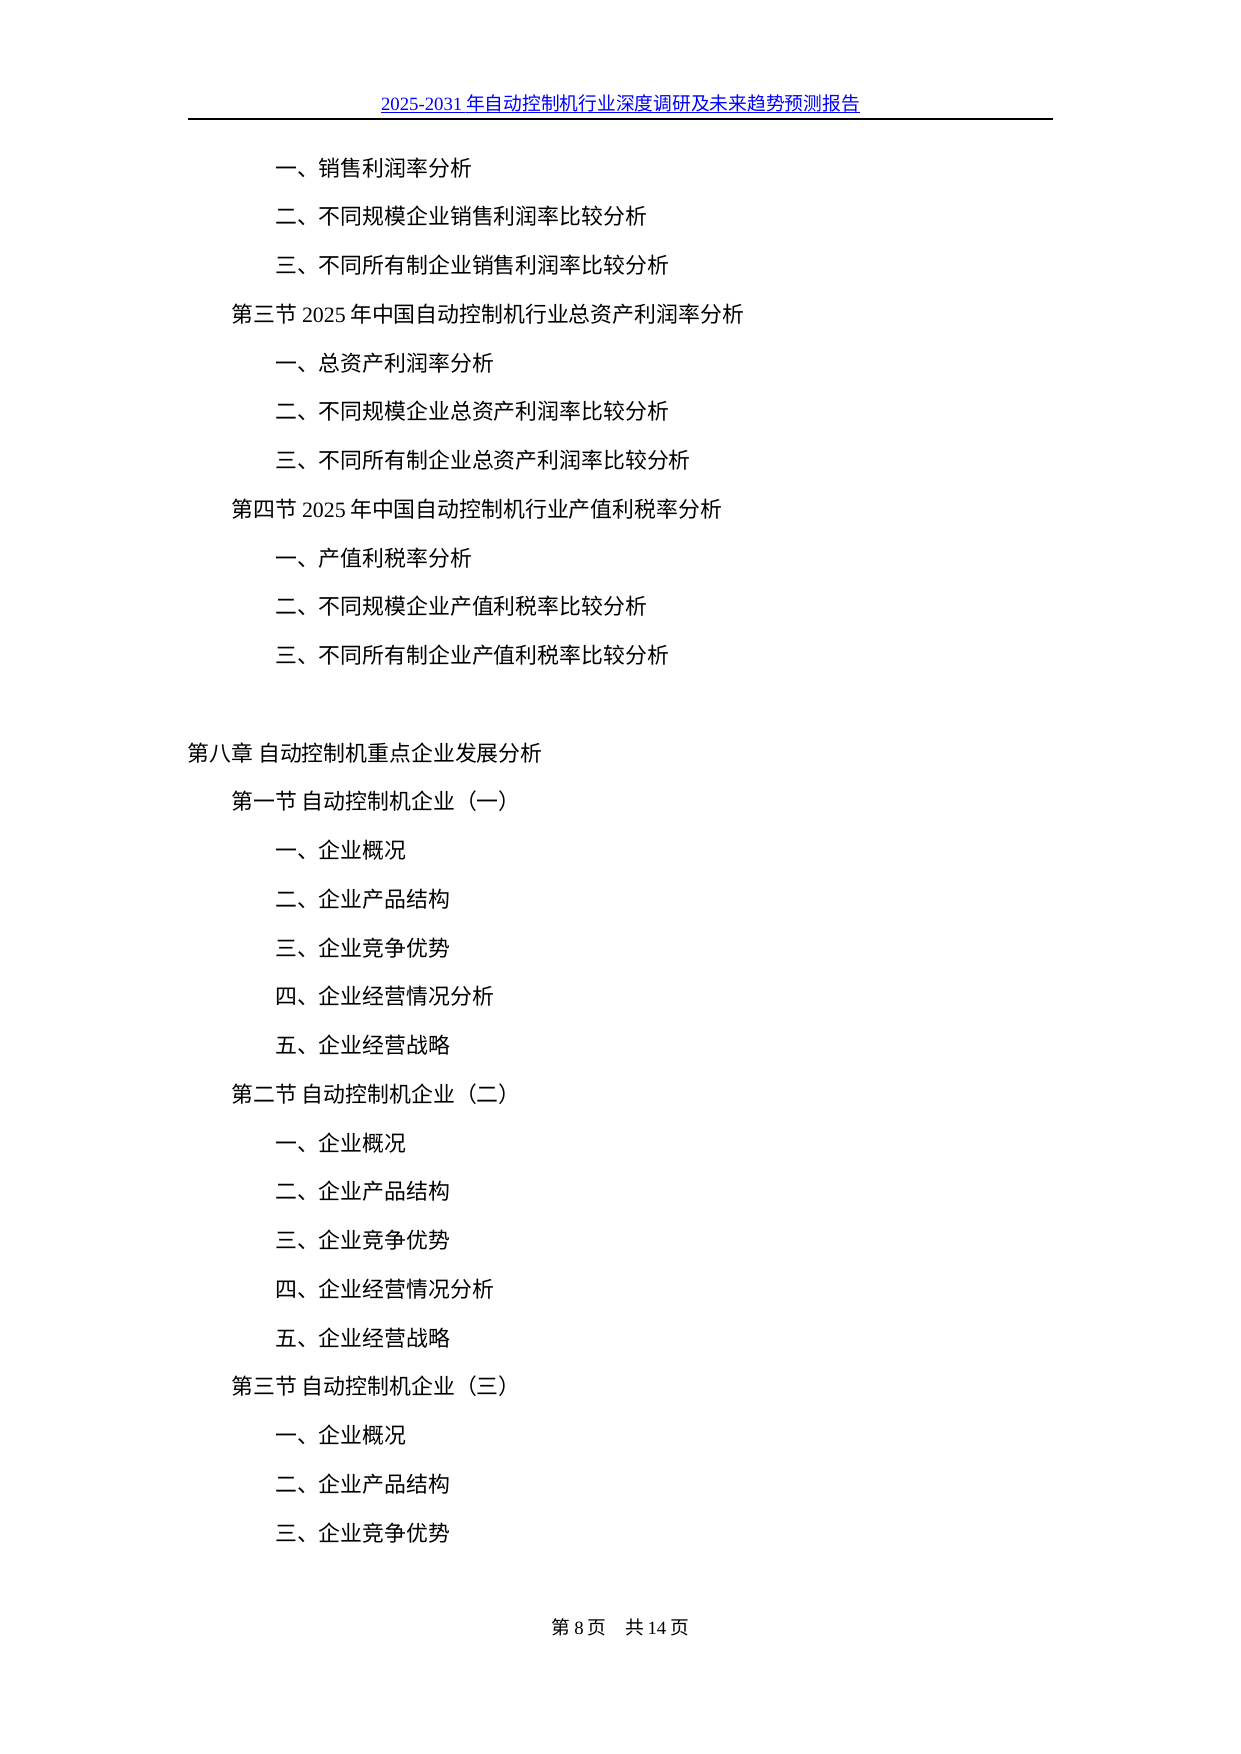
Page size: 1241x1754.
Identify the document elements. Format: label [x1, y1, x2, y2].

text [187, 150, 1053, 1548]
